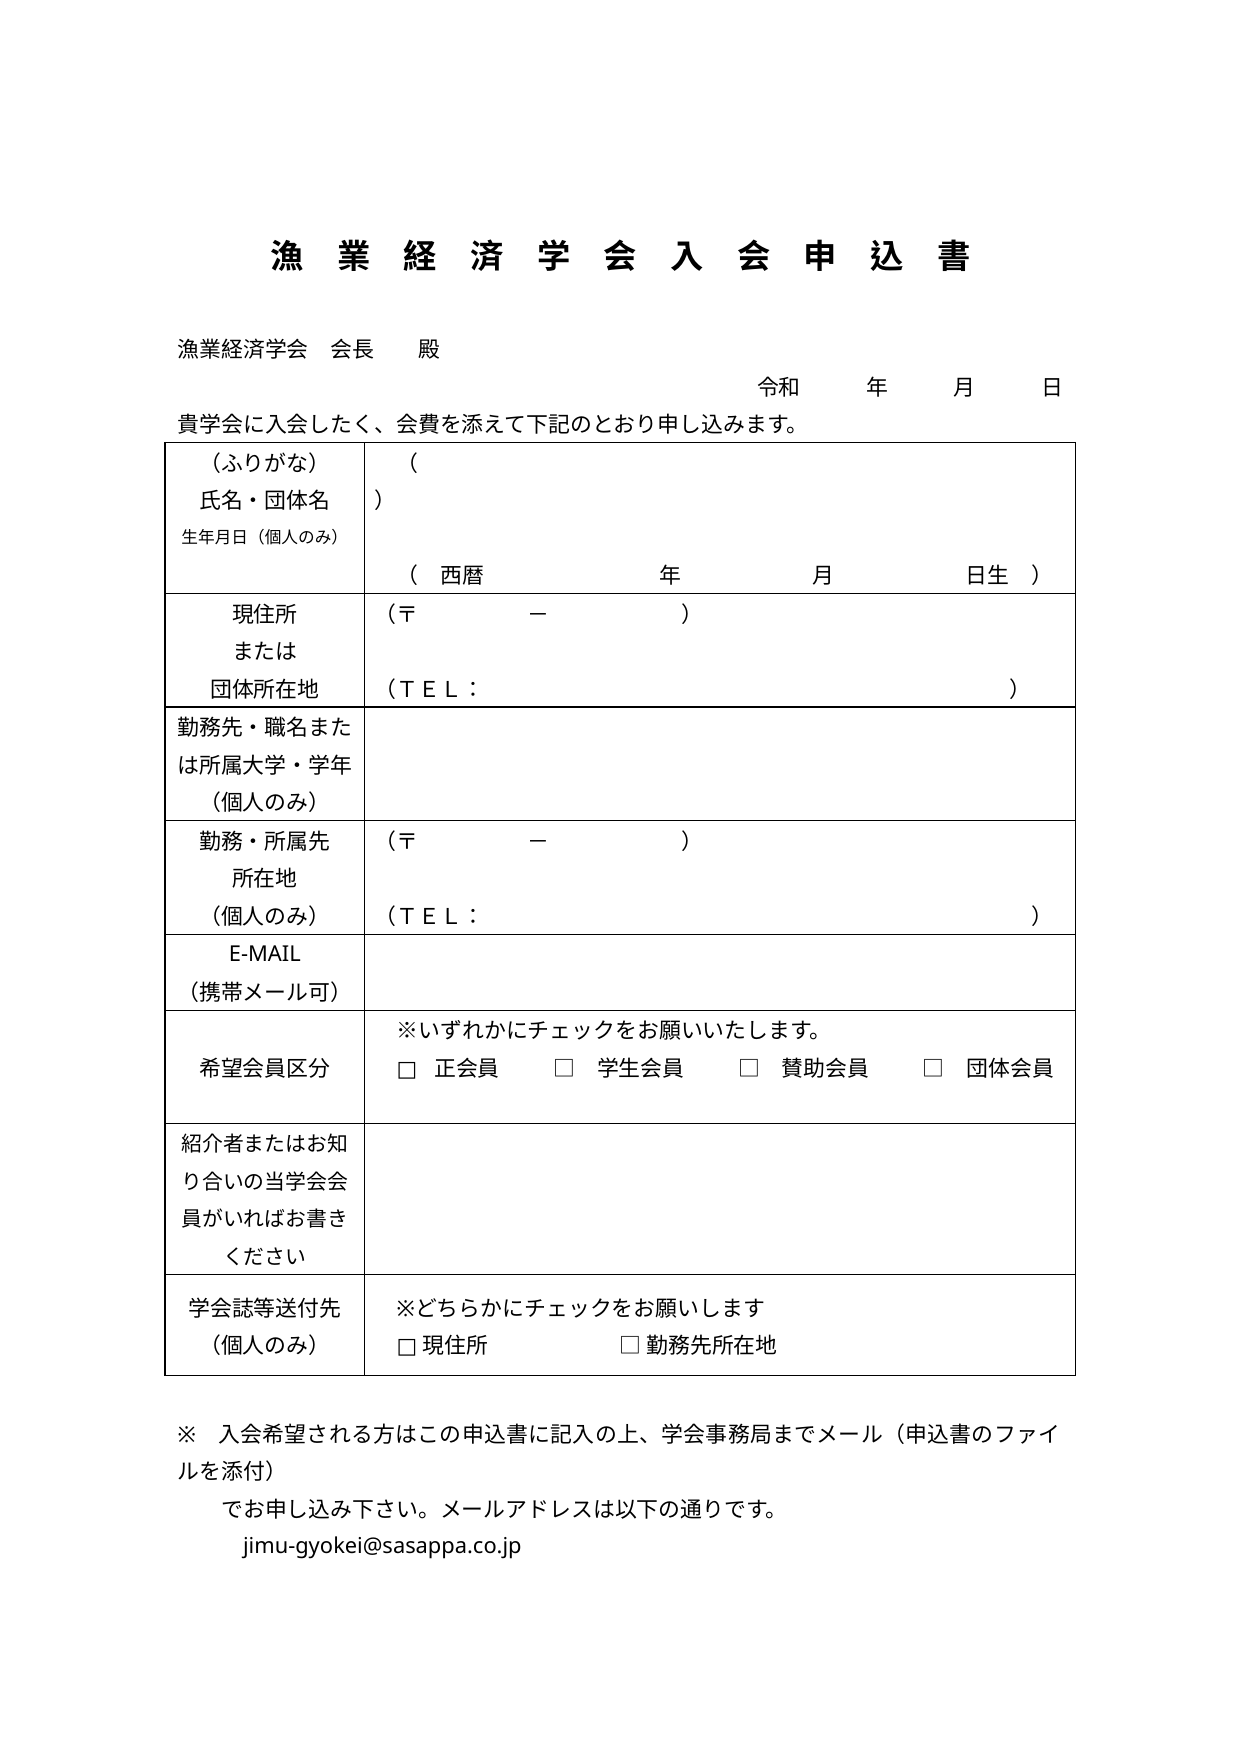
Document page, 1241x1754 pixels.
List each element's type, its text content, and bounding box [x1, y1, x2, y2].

table_cell E-MAIL （携帯メール可） [166, 935, 364, 1009]
text でお申し込み下さい。メールアドレスは以下の通りです。 [177, 1489, 1063, 1526]
table_cell 希望会員区分 [166, 1011, 364, 1123]
table_cell （〒 － ） （ＴＥＬ： ） [365, 821, 1075, 933]
table_cell （〒 － ） （ＴＥＬ： ） [365, 594, 1075, 706]
table_header （ふりがな） 氏名・団体名 生年月日（個人のみ） [166, 443, 364, 593]
table_cell [365, 1124, 1075, 1274]
table_cell ※どちらかにチェックをお願いします □ 現住所 □ 勤務先所在地 [365, 1275, 1075, 1375]
text 漁業経済学会 会長 殿 [177, 329, 1063, 367]
table_cell 現住所 または 団体所在地 [166, 594, 364, 706]
text 漁 業 経 済 学 会 入 会 申 込 書 [177, 217, 1063, 292]
text 貴学会に入会したく、会費を添えて下記のとおり申し込みます。 [177, 404, 1063, 442]
text 令和 年 月 日 [177, 367, 1063, 404]
table_cell ※いずれかにチェックをお願いいたします。 正会員 □ 学生会員 □ 賛助会員 □ 団体会員 [365, 1011, 1075, 1123]
table_cell [365, 935, 1075, 1009]
table_header （ ） （ 西暦 年 月 日生 ） [365, 443, 1075, 593]
text ※ 入会希望される方はこの申込書に記入の上、学会事務局までメール（申込書のファイルを添付） [177, 1414, 1063, 1489]
table_cell [365, 708, 1075, 820]
table_cell 学会誌等送付先 （個人のみ） [166, 1275, 364, 1375]
table_cell 紹介者またはお知り合いの当学会会員がいればお書きください [166, 1124, 364, 1274]
table_cell 勤務先・職名または所属大学・学年（個人のみ） [166, 708, 364, 820]
text jimu-gyokei@sasappa.co.jp [177, 1526, 1063, 1564]
table_cell 勤務・所属先 所在地 （個人のみ） [166, 821, 364, 933]
